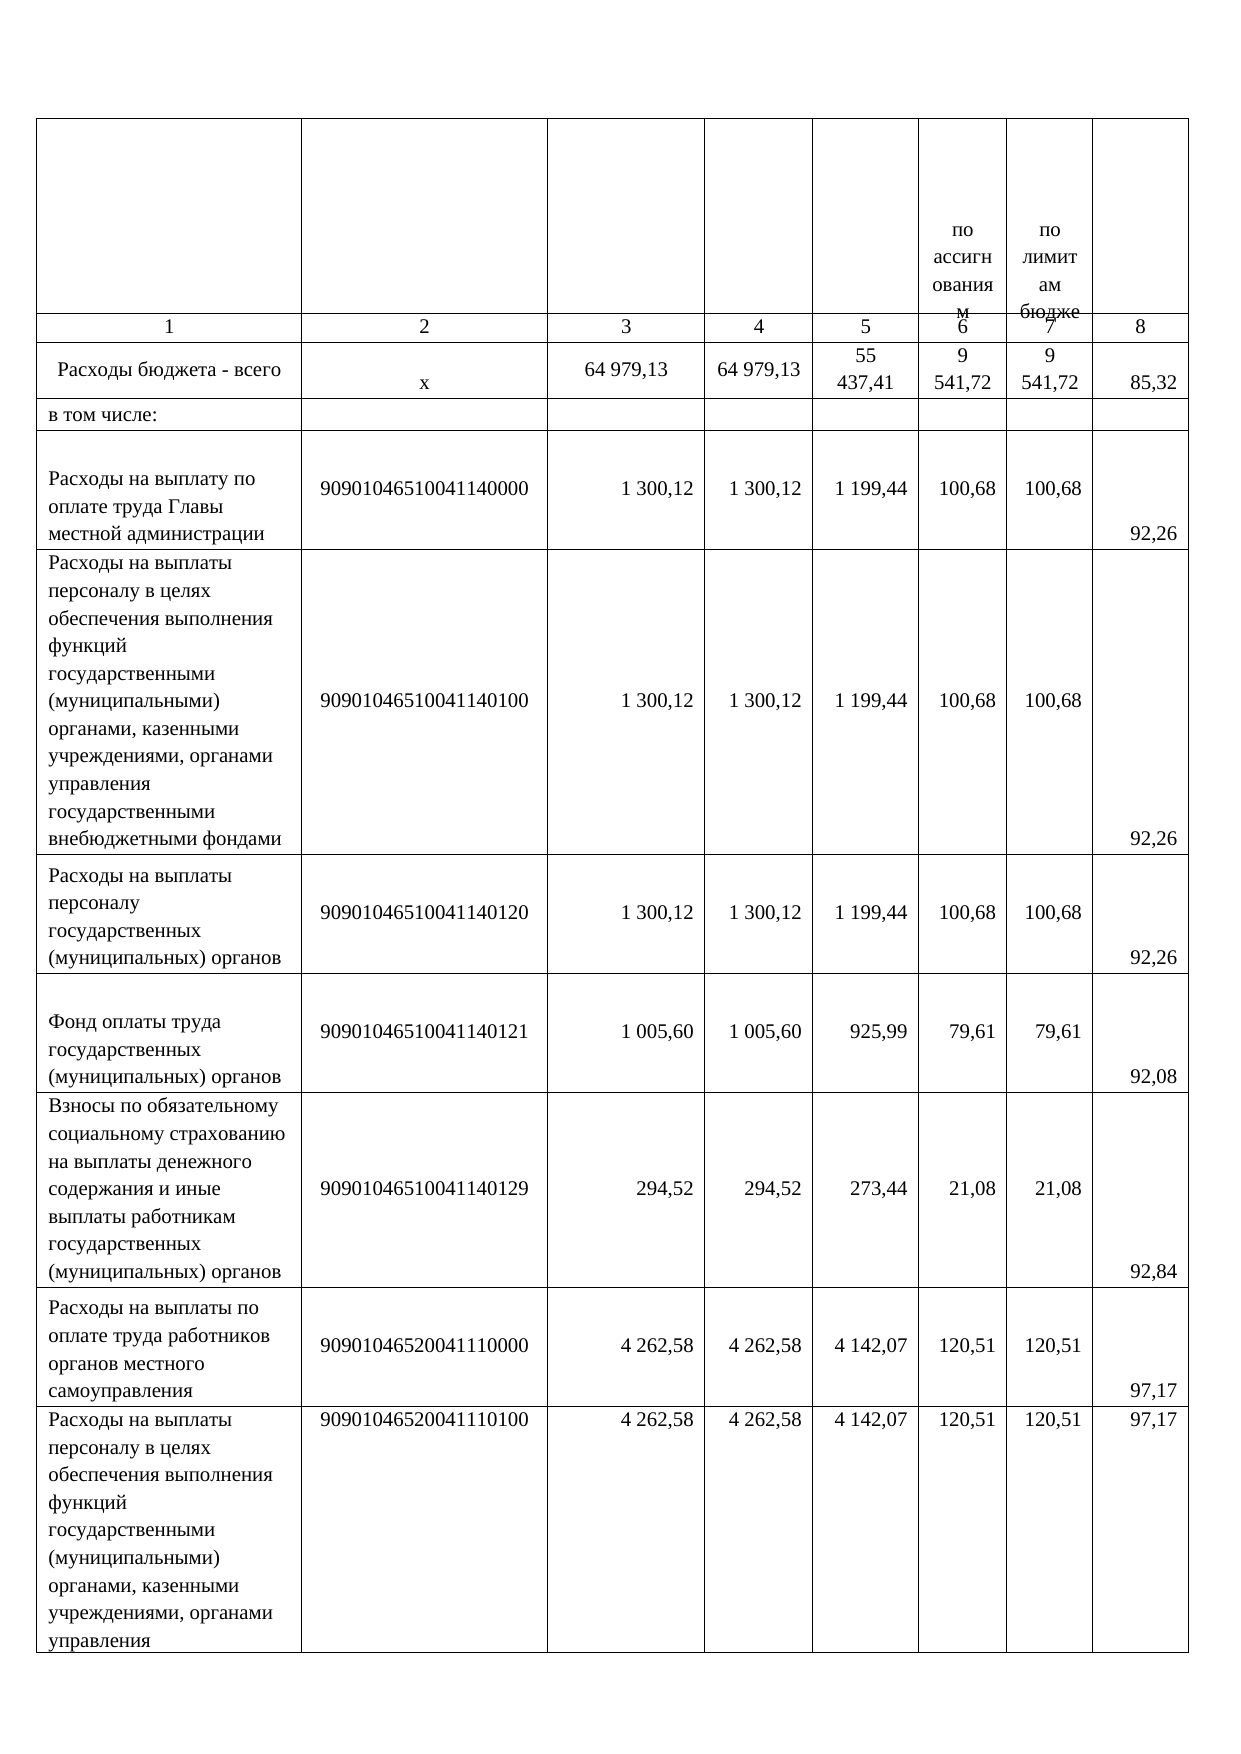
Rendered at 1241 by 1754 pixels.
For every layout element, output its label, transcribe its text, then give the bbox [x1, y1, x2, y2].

table_cell 6 [919, 314, 1006, 342]
table_cell 925,99 [813, 974, 918, 1092]
table_cell 90901046510041140120 [302, 855, 547, 973]
table_cell 97,17 [1093, 1407, 1188, 1652]
table_cell Расходы на выплаты по оплате труда работников органов местного самоуправления [37, 1288, 301, 1406]
table_cell 1 005,60 [548, 974, 704, 1092]
table_cell 3 [548, 314, 704, 342]
table_cell 120,51 [919, 1407, 1006, 1652]
table_cell 4 262,58 [705, 1288, 812, 1406]
table_cell 100,68 [919, 431, 1006, 549]
table_cell 21,08 [919, 1093, 1006, 1287]
table_cell 1 005,60 [705, 974, 812, 1092]
table_cell 8 [1093, 314, 1188, 342]
table_cell 1 300,12 [705, 550, 812, 854]
table_cell 100,68 [1007, 855, 1092, 973]
table_cell 294,52 [705, 1093, 812, 1287]
table_cell 21,08 [1007, 1093, 1092, 1287]
table_cell Расходы на выплату по оплате труда Главы местной администрации [37, 431, 301, 549]
table_cell 1 199,44 [813, 550, 918, 854]
table_cell 1 300,12 [548, 431, 704, 549]
table_cell 55 437,41 [813, 343, 918, 398]
table_cell 1 300,12 [705, 431, 812, 549]
table_cell 9 541,72 [919, 343, 1006, 398]
table_cell 7 [1007, 314, 1092, 342]
table_cell 120,51 [1007, 1407, 1092, 1652]
table_cell 92,26 [1093, 431, 1188, 549]
table_cell 100,68 [919, 550, 1006, 854]
table_cell 100,68 [919, 855, 1006, 973]
table_cell 9 541,72 [1007, 343, 1092, 398]
table_cell 64 979,13 [705, 343, 812, 398]
table_cell 294,52 [548, 1093, 704, 1287]
table_cell 92,26 [1093, 855, 1188, 973]
table_cell 1 300,12 [548, 855, 704, 973]
table_cell [1093, 399, 1188, 430]
table_cell Взносы по обязательному социальному страхованию на выплаты денежного содержания и иные выплаты работникам государственных (муниципальных) органов [37, 1093, 301, 1287]
table_cell 1 300,12 [705, 855, 812, 973]
table_cell 4 262,58 [548, 1407, 704, 1652]
table_cell 92,08 [1093, 974, 1188, 1092]
table_cell 90901046520041110000 [302, 1288, 547, 1406]
table_cell x [302, 343, 547, 398]
table_cell 90901046510041140100 [302, 550, 547, 854]
table_cell 4 262,58 [705, 1407, 812, 1652]
table_cell [705, 399, 812, 430]
table_cell 92,84 [1093, 1093, 1188, 1287]
table_cell 90901046510041140121 [302, 974, 547, 1092]
table_cell [813, 399, 918, 430]
table_cell 90901046510041140000 [302, 431, 547, 549]
table_cell 4 [705, 314, 812, 342]
table_cell [1007, 399, 1092, 430]
table_cell 85,32 [1093, 343, 1188, 398]
table_cell 90901046510041140129 [302, 1093, 547, 1287]
table_cell 1 199,44 [813, 855, 918, 973]
table_cell 100,68 [1007, 431, 1092, 549]
table_cell 79,61 [1007, 974, 1092, 1092]
table_cell Расходы бюджета - всего [37, 343, 301, 398]
table_cell в том числе: [37, 399, 301, 430]
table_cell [302, 1407, 547, 1652]
table_cell [302, 399, 547, 430]
table_cell 100,68 [1007, 550, 1092, 854]
table_cell 79,61 [919, 974, 1006, 1092]
table_cell 120,51 [1007, 1288, 1092, 1406]
table_cell 64 979,13 [548, 343, 704, 398]
table_cell 4 262,58 [548, 1288, 704, 1406]
table_cell Расходы на выплаты персоналу государственных (муниципальных) органов [37, 855, 301, 973]
table_cell 2 [302, 314, 547, 342]
table_cell [548, 399, 704, 430]
table_cell 1 199,44 [813, 431, 918, 549]
table_cell 4 142,07 [813, 1407, 918, 1652]
table_cell 4 142,07 [813, 1288, 918, 1406]
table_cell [37, 1407, 301, 1652]
table_cell 92,26 [1093, 550, 1188, 854]
table_cell 273,44 [813, 1093, 918, 1287]
table_cell 97,17 [1093, 1288, 1188, 1406]
table_cell 120,51 [919, 1288, 1006, 1406]
table_cell 1 300,12 [548, 550, 704, 854]
table_cell 5 [813, 314, 918, 342]
table_cell Фонд оплаты труда государственных (муниципальных) органов [37, 974, 301, 1092]
table_cell [919, 399, 1006, 430]
table_cell 1 [37, 314, 301, 342]
